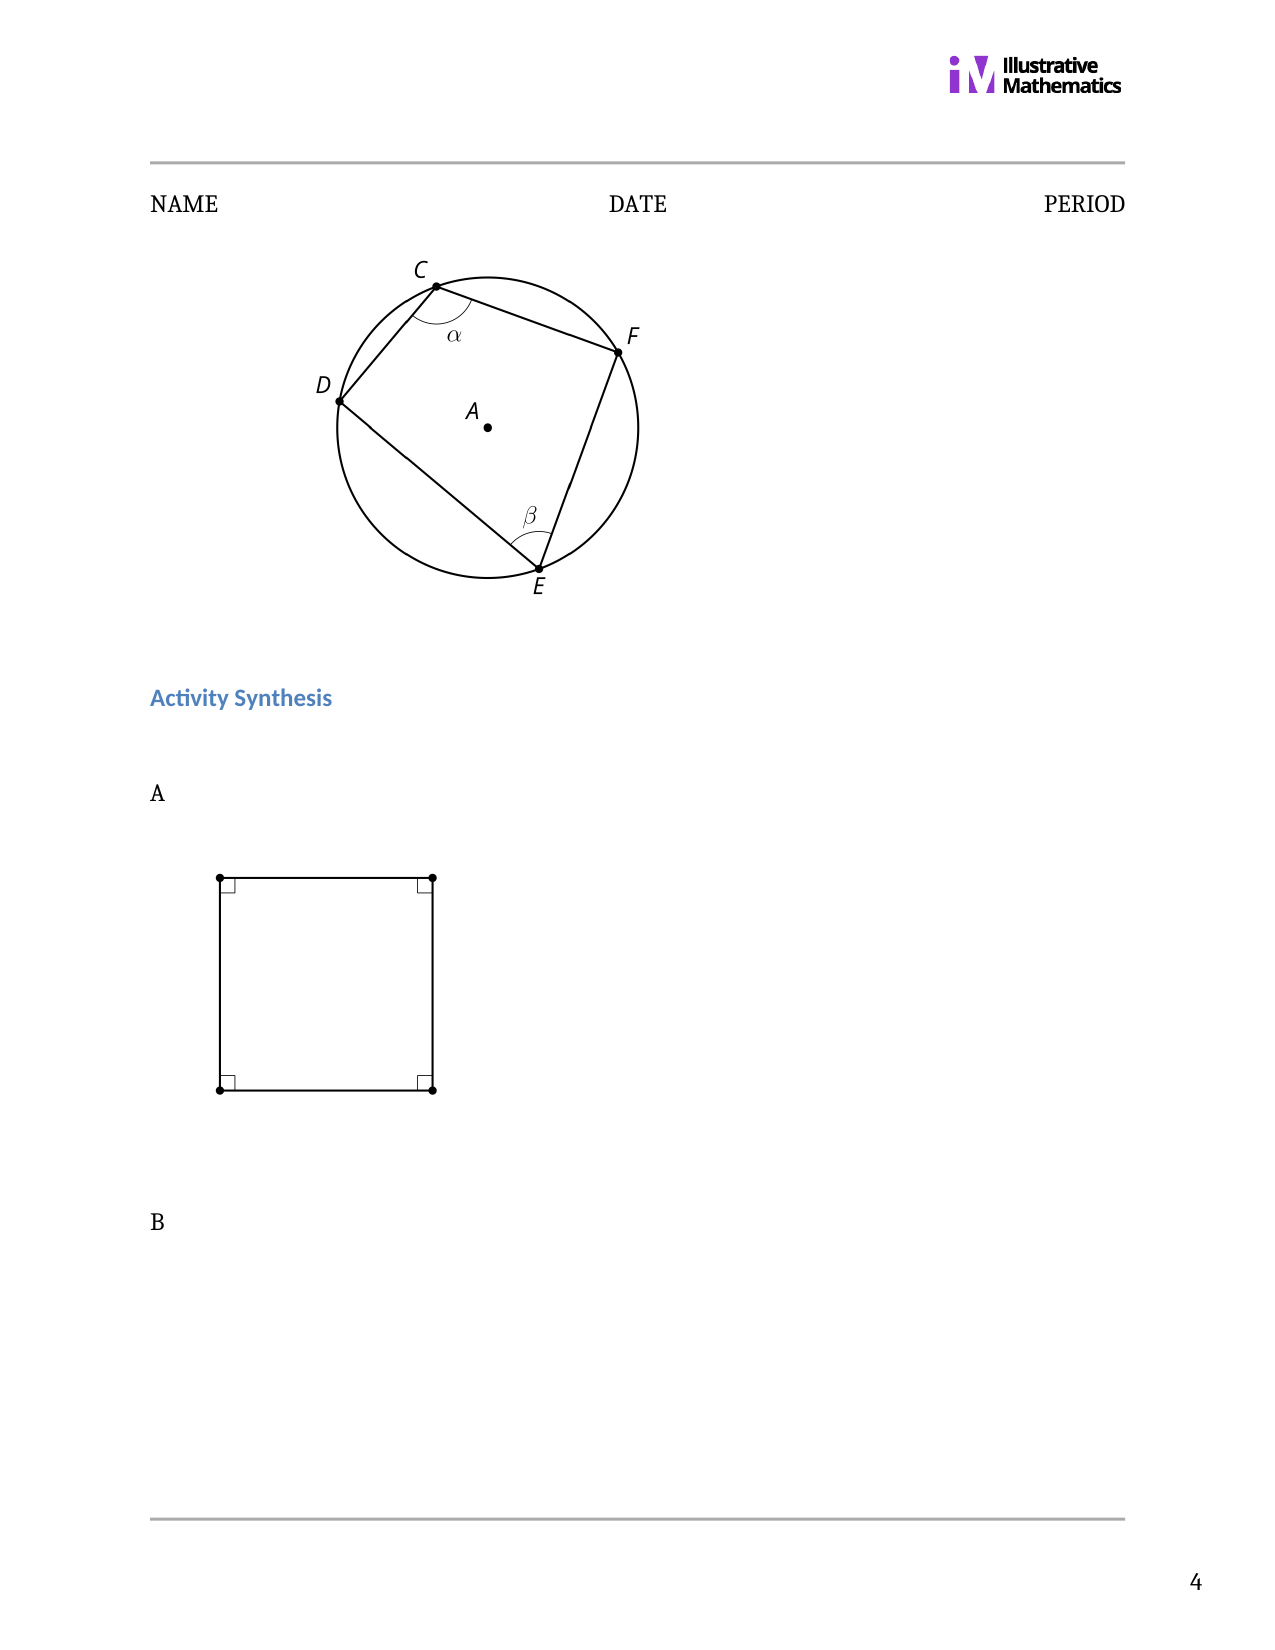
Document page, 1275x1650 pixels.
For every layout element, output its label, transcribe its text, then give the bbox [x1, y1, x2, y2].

picture [168, 826, 484, 1142]
text B [150, 1208, 1125, 1236]
text A [150, 779, 1125, 808]
picture [243, 247, 732, 608]
picture [949, 55, 1121, 93]
subtitle Activity Synthesis [150, 682, 1125, 713]
